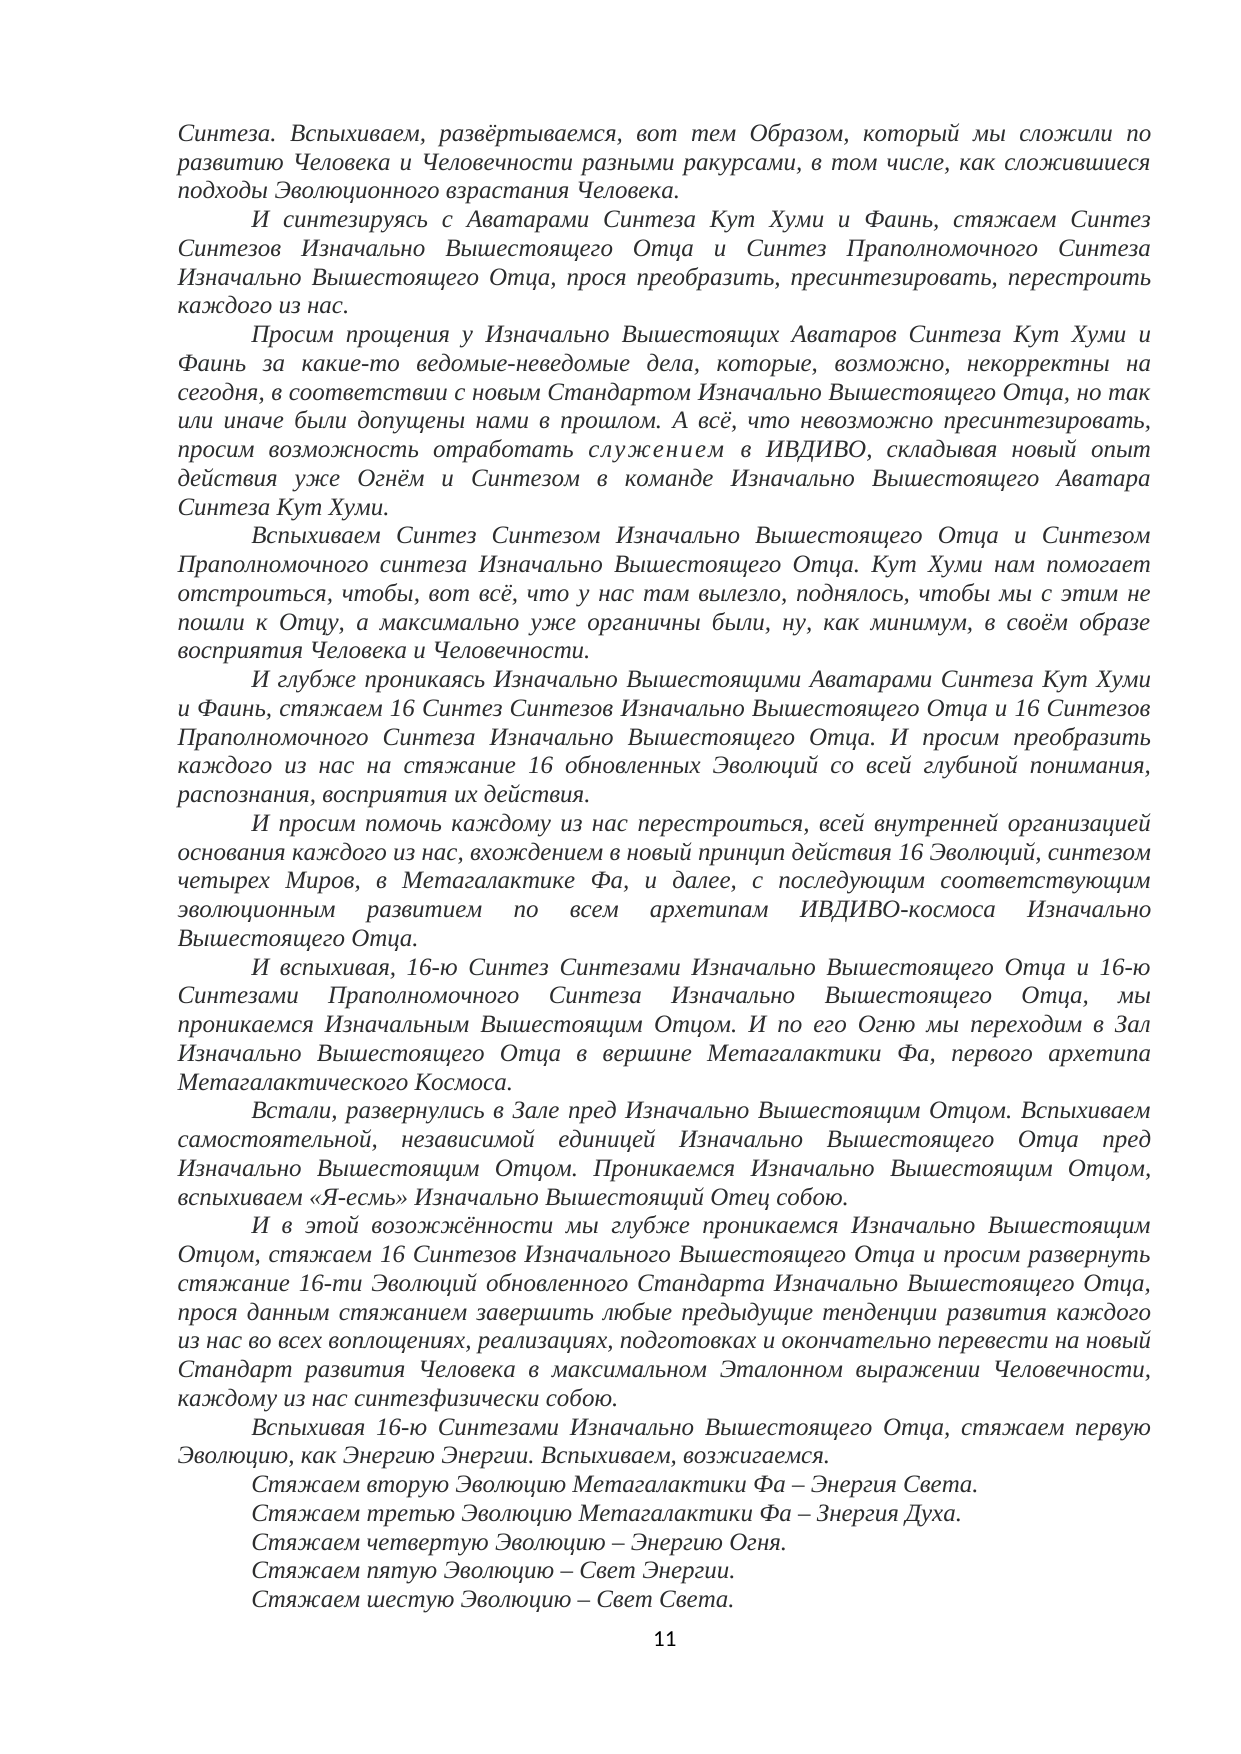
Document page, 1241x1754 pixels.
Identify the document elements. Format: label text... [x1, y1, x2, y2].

text Просим прощения у Изначально Вышестоящих Аватаров Синтеза Кут Хуми и Фаинь за какие-то ведомые-неведомые дела, которые, возможно, некорректны на сегодня, в соответствии с новым Стандартом Изначально Вышестоящего Отца, но так или иначе были допущены нами в прошлом. А всё, что невозможно пресинтезировать, просим возможность отработать служением в ИВДИВО, складывая новый опыт действия уже Огнём и Синтезом в команде Изначально Вышестоящего Аватара Синтеза Кут Хуми. [177, 319, 1152, 521]
text Вспыхиваем Синтез Синтезом Изначально Вышестоящего Отца и Синтезом Праполномочного синтеза Изначально Вышестоящего Отца. Кут Хуми нам помогает отстроиться, чтобы, вот всё, что у нас там вылезло, поднялось, чтобы мы с этим не пошли к Отцу, а максимально уже органичны были, ну, как минимум, в своём образе восприятия Человека и Человечности. [177, 521, 1152, 664]
text Вспыхивая 16-ю Синтезами Изначально Вышестоящего Отца, стяжаем первую Эволюцию, как Энергию Энергии. Вспыхиваем, возжигаемся. [177, 1412, 1152, 1469]
text Стяжаем пятую Эволюцию – Свет Энергии. [177, 1556, 1152, 1584]
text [177, 118, 1152, 204]
text Стяжаем четвертую Эволюцию – Энергию Огня. [177, 1527, 1152, 1556]
text Стяжаем шестую Эволюцию – Свет Света. [177, 1584, 1152, 1613]
text Стяжаем вторую Эволюцию Метагалактики Фа – Энергия Света. [177, 1469, 1152, 1498]
text И вспыхивая, 16-ю Синтез Синтезами Изначально Вышестоящего Отца и 16-ю Синтезами Праполномочного Синтеза Изначально Вышестоящего Отца, мы проникаемся Изначальным Вышестоящим Отцом. И по его Огню мы переходим в Зал Изначально Вышестоящего Отца в вершине Метагалактики Фа, первого архетипа Метагалактического Космоса. [177, 952, 1152, 1096]
text И глубже проникаясь Изначально Вышестоящими Аватарами Синтеза Кут Хуми и Фаинь, стяжаем 16 Синтез Синтезов Изначально Вышестоящего Отца и 16 Синтезов Праполномочного Синтеза Изначально Вышестоящего Отца. И просим преобразить каждого из нас на стяжание 16 обновленных Эволюций со всей глубиной понимания, распознания, восприятия их действия. [177, 664, 1152, 808]
text И просим помочь каждому из нас перестроиться, всей внутренней организацией основания каждого из нас, вхождением в новый принцип действия 16 Эволюций, синтезом четырех Миров, в Метагалактике Фа, и далее, с последующим соответствующим эволюционным развитием по всем архетипам ИВДИВО-космоса Изначально Вышестоящего Отца. [177, 808, 1152, 952]
text Стяжаем третью Эволюцию Метагалактики Фа – Знергия Духа. [177, 1498, 1152, 1527]
text И в этой возожжённости мы глубже проникаемся Изначально Вышестоящим Отцом, стяжаем 16 Синтезов Изначального Вышестоящего Отца и просим развернуть стяжание 16-ти Эволюций обновленного Стандарта Изначально Вышестоящего Отца, прося данным стяжанием завершить любые предыдущие тенденции развития каждого из нас во всех воплощениях, реализациях, подготовках и окончательно перевести на новый Стандарт развития Человека в максимальном Эталонном выражении Человечности, каждому из нас синтезфизически собою. [177, 1211, 1152, 1412]
text И синтезируясь с Аватарами Синтеза Кут Хуми и Фаинь, стяжаем Синтез Синтезов Изначально Вышестоящего Отца и Синтез Праполномочного Синтеза Изначально Вышестоящего Отца, прося преобразить, пресинтезировать, перестроить каждого из нас. [177, 204, 1152, 319]
text Встали, развернулись в Зале пред Изначально Вышестоящим Отцом. Вспыхиваем самостоятельной, независимой единицей Изначально Вышестоящего Отца пред Изначально Вышестоящим Отцом. Проникаемся Изначально Вышестоящим Отцом, вспыхиваем «Я-есмь» Изначально Вышестоящий Отец собою. [177, 1096, 1152, 1211]
